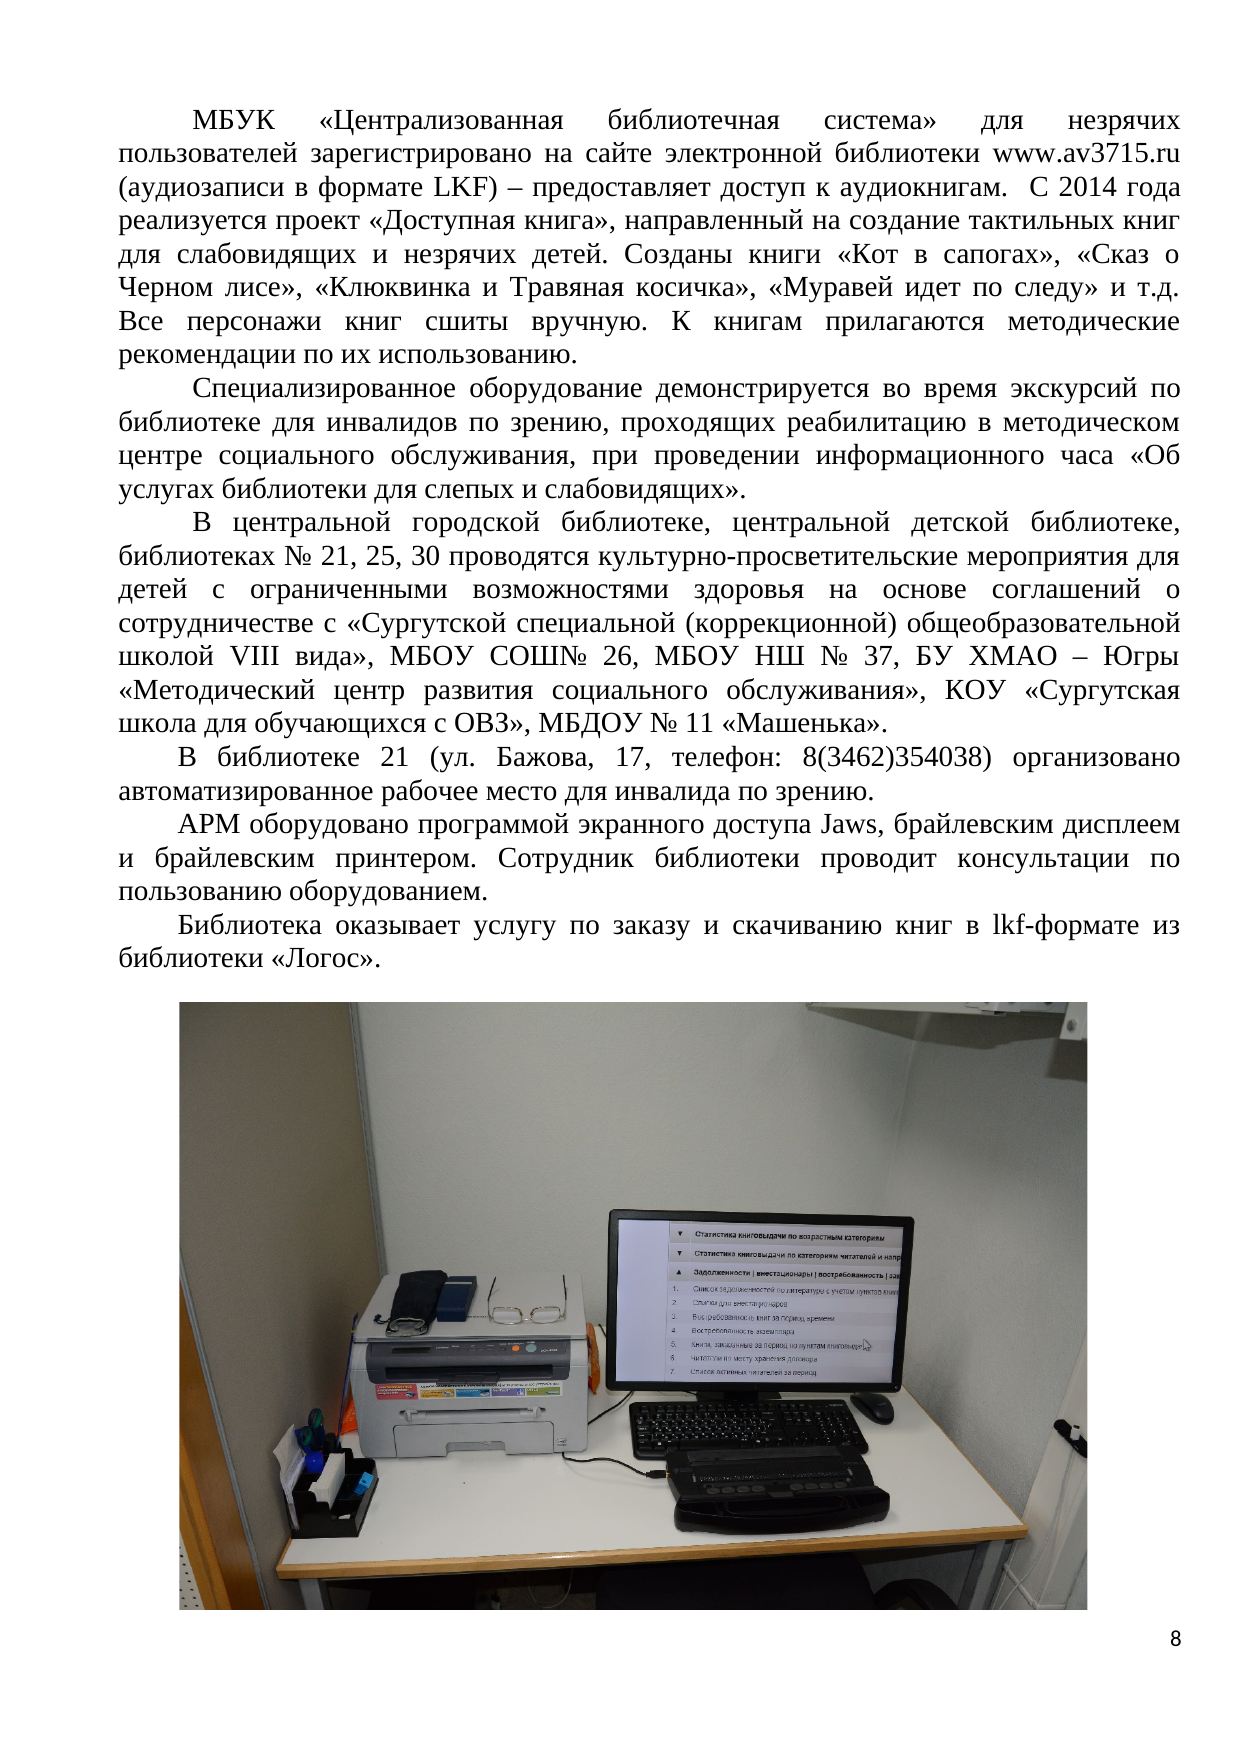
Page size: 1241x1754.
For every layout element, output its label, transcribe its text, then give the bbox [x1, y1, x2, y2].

text Библиотека оказывает услугу по заказу и скачиванию книг в lkf-формате из библиотеки «Логос». [118, 907, 1181, 974]
picture [177, 1002, 1087, 1608]
text В библиотеке 21 (ул. Бажова, 17, телефон: 8(3462)354038) организовано автоматизированное рабочее место для инвалида по зрению. [118, 739, 1181, 806]
text Специализированное оборудование демонстрируется во время экскурсий по библиотеке для инвалидов по зрению, проходящих реабилитацию в методическом центре социального обслуживания, при проведении информационного часа «Об услугах библиотеки для слепых и слабовидящих». [118, 370, 1181, 504]
text МБУК «Централизованная библиотечная система» для незрячих пользователей зарегистрировано на сайте электронной библиотеки www.av3715.ru (аудиозаписи в формате LKF) – предоставляет доступ к аудиокнигам. С 2014 года реализуется проект «Доступная книга», направленный на создание тактильных книг для слабовидящих и незрячих детей. Созданы книги «Кот в сапогах», «Сказ о Черном лисе», «Клюквинка и Травяная косичка», «Муравей идет по следу» и т.д. Все персонажи книг сшиты вручную. К книгам прилагаются методические рекомендации по их использованию. [118, 102, 1181, 370]
text АРМ оборудовано программой экранного доступа Jaws, брайлевским дисплеем и брайлевским принтером. Сотрудник библиотеки проводит консультации по пользованию оборудованием. [118, 806, 1181, 907]
text В центральной городской библиотеке, центральной детской библиотеке, библиотеках № 21, 25, 30 проводятся культурно-просветительские мероприятия для детей с ограниченными возможностями здоровья на основе соглашений о сотрудничестве с «Сургутской специальной (коррекционной) общеобразовательной школой VIII вида», МБОУ СОШ№ 26, МБОУ НШ № 37, БУ ХМАО – Югры «Методический центр развития социального обслуживания», КОУ «Сургутская школа для обучающихся с ОВЗ», МБДОУ № 11 «Машенька». [118, 504, 1181, 739]
